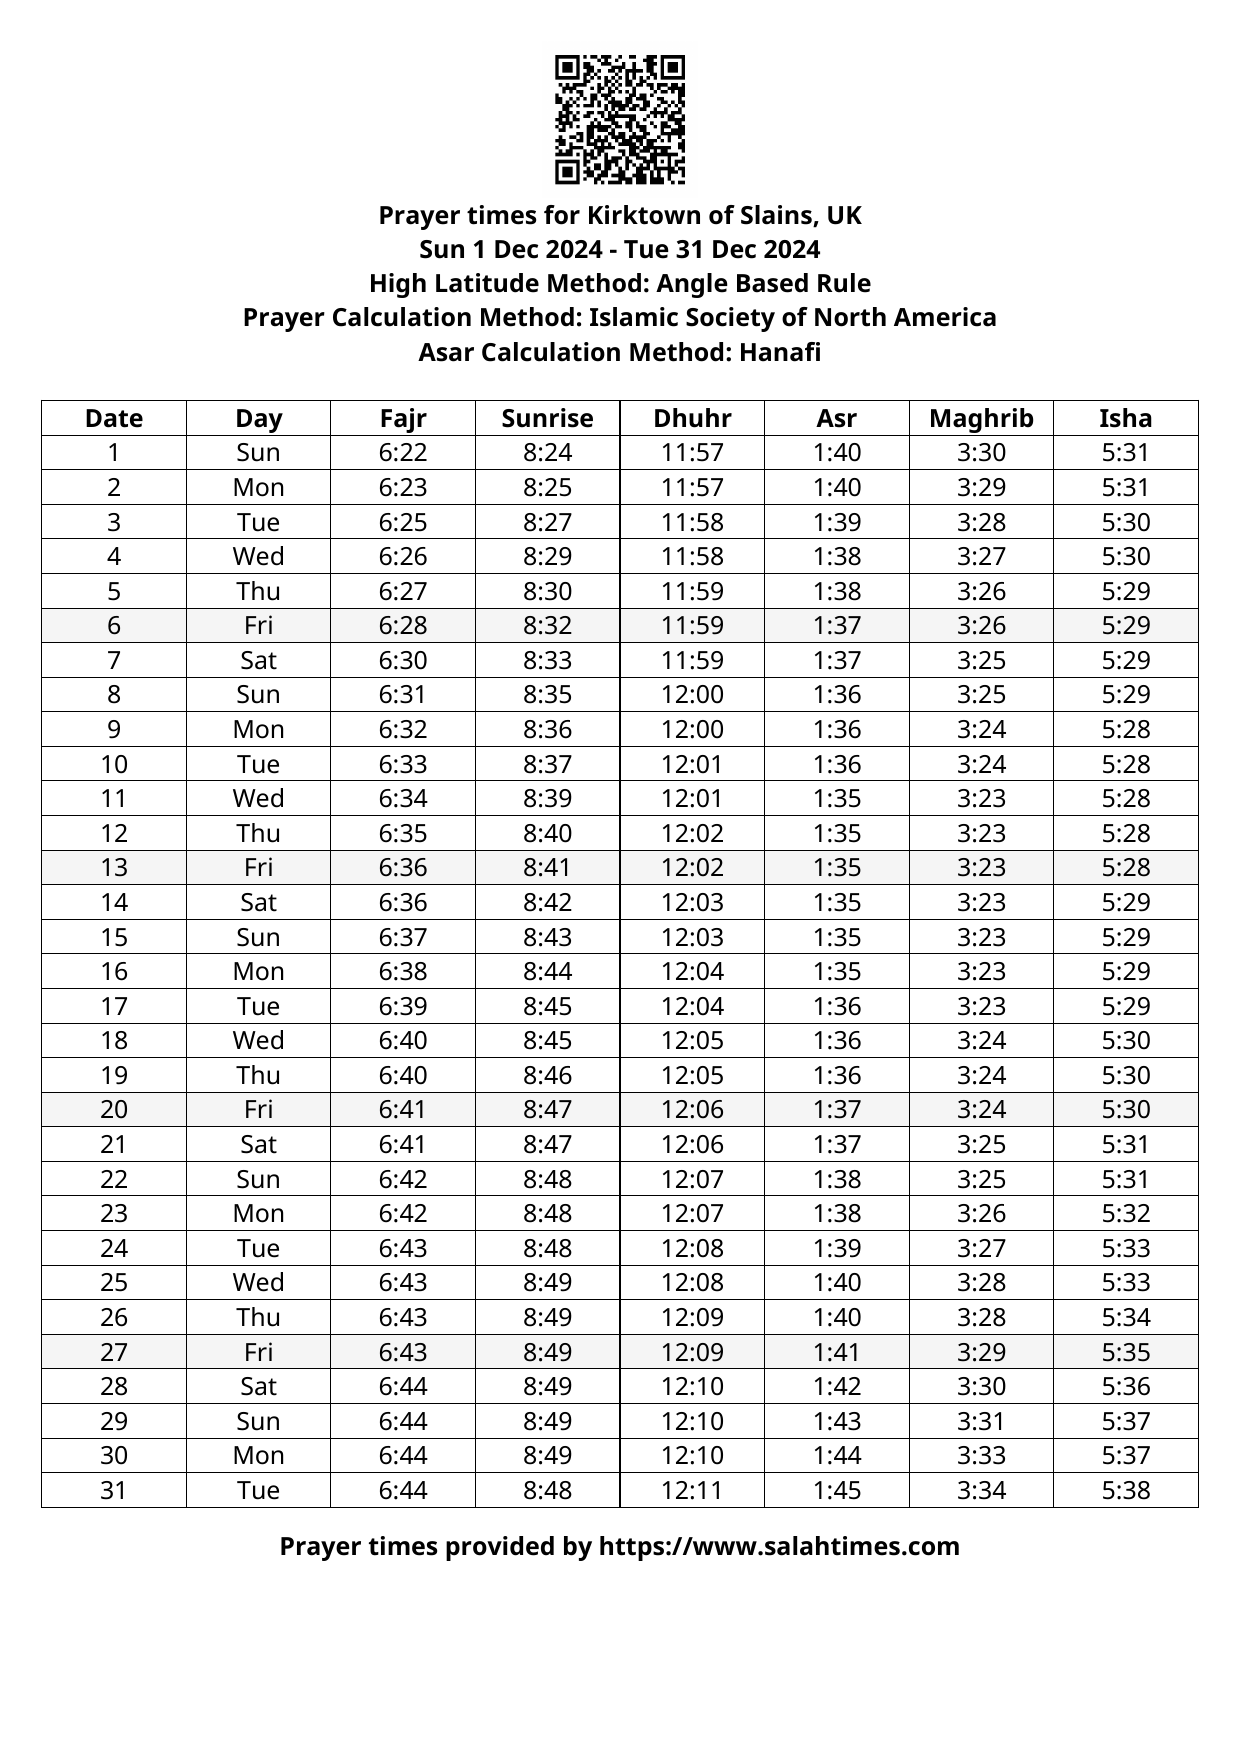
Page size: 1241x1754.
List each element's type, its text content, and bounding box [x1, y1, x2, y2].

table_cell 12:10 [621, 1439, 764, 1472]
table_cell 3:28 [910, 1266, 1053, 1299]
table_cell 12 [42, 816, 186, 849]
table_cell 1:44 [765, 1439, 909, 1472]
table_header Dhuhr [621, 401, 764, 434]
table_cell Sun [187, 920, 330, 953]
table_cell 8:39 [476, 781, 619, 815]
table_cell 12:06 [621, 1093, 764, 1126]
table_cell 12:09 [621, 1335, 764, 1368]
table_cell 8:49 [476, 1439, 619, 1472]
table_cell Tue [187, 505, 330, 538]
table_cell 3:24 [910, 712, 1053, 746]
table_cell 1:38 [765, 539, 909, 573]
table_header Asr [765, 401, 909, 434]
table_cell 12:03 [621, 885, 764, 919]
table_cell 8:47 [476, 1127, 619, 1161]
table_cell 3:23 [910, 781, 1053, 815]
table_cell 6:28 [331, 609, 475, 642]
table_cell 8 [42, 678, 186, 711]
table_cell 12:09 [621, 1300, 764, 1334]
table_cell 5:30 [1054, 539, 1198, 573]
table_cell 6:42 [331, 1162, 475, 1195]
table_cell 6:43 [331, 1266, 475, 1299]
table_cell Mon [187, 1196, 330, 1230]
table_cell 23 [42, 1196, 186, 1230]
table_cell 1:42 [765, 1369, 909, 1403]
table_cell 12:08 [621, 1231, 764, 1264]
table_cell 12:04 [621, 954, 764, 988]
table_cell 8:37 [476, 747, 619, 780]
table_cell Tue [187, 747, 330, 780]
table_cell 6:25 [331, 505, 475, 538]
table_cell Thu [187, 1058, 330, 1092]
table_cell 12:10 [621, 1404, 764, 1437]
table_cell 6:33 [331, 747, 475, 780]
table_cell Thu [187, 574, 330, 607]
table_cell 8:44 [476, 954, 619, 988]
table_cell 5:29 [1054, 609, 1198, 642]
table_cell 1:35 [765, 954, 909, 988]
table_cell 5:29 [1054, 678, 1198, 711]
table_cell 6:41 [331, 1093, 475, 1126]
table_cell 5:31 [1054, 470, 1198, 504]
table_cell 1:37 [765, 1093, 909, 1126]
table_cell 3:23 [910, 920, 1053, 953]
table_cell 8:48 [476, 1162, 619, 1195]
table_cell 5:36 [1054, 1369, 1198, 1403]
table_cell 5:30 [1054, 1093, 1198, 1126]
table_cell 3:28 [910, 1300, 1053, 1334]
table_cell Fri [187, 1093, 330, 1126]
table_cell 1:45 [765, 1473, 909, 1507]
table_cell 12:08 [621, 1266, 764, 1299]
table_cell 8:30 [476, 574, 619, 607]
table_cell 6:32 [331, 712, 475, 746]
table_cell 12:05 [621, 1058, 764, 1092]
table_cell 1:40 [765, 1300, 909, 1334]
table_cell 1:38 [765, 574, 909, 607]
table_cell 1:36 [765, 747, 909, 780]
table_cell 8:32 [476, 609, 619, 642]
table_cell 6:26 [331, 539, 475, 573]
table_cell 1 [42, 436, 186, 469]
table_cell 1:43 [765, 1404, 909, 1437]
table_cell 2 [42, 470, 186, 504]
table_header Fajr [331, 401, 475, 434]
table_cell Fri [187, 1335, 330, 1368]
table_cell 6:43 [331, 1335, 475, 1368]
table_cell Mon [187, 1439, 330, 1472]
table_cell 5:28 [1054, 712, 1198, 746]
table_cell 7 [42, 643, 186, 677]
table_cell 1:41 [765, 1335, 909, 1368]
table_cell 6:31 [331, 678, 475, 711]
table_cell 6:23 [331, 470, 475, 504]
table_cell 3:31 [910, 1404, 1053, 1437]
table_cell 11:59 [621, 609, 764, 642]
table_cell Thu [187, 1300, 330, 1334]
table_cell 1:36 [765, 1058, 909, 1092]
table_cell Sun [187, 436, 330, 469]
table_cell 16 [42, 954, 186, 988]
table_cell 8:48 [476, 1231, 619, 1264]
table_cell 6:44 [331, 1439, 475, 1472]
table_cell 1:40 [765, 436, 909, 469]
table_cell 3:24 [910, 1058, 1053, 1092]
table_cell 5:30 [1054, 505, 1198, 538]
table_cell 15 [42, 920, 186, 953]
table_cell 12:02 [621, 816, 764, 849]
text Sun 1 Dec 2024 - Tue 31 Dec 2024 [42, 232, 1198, 266]
table_cell 5:34 [1054, 1300, 1198, 1334]
table_cell 6:42 [331, 1196, 475, 1230]
table_cell 8:25 [476, 470, 619, 504]
table_cell 3:27 [910, 539, 1053, 573]
table_cell 1:35 [765, 816, 909, 849]
table_cell 9 [42, 712, 186, 746]
table_cell 12:03 [621, 920, 764, 953]
table_cell 12:00 [621, 678, 764, 711]
table_cell 3:25 [910, 1162, 1053, 1195]
table_cell 1:36 [765, 712, 909, 746]
table_cell 12:04 [621, 989, 764, 1022]
table_cell 12:00 [621, 712, 764, 746]
table_cell 8:49 [476, 1404, 619, 1437]
table_cell 11:58 [621, 505, 764, 538]
table_cell 3:24 [910, 1093, 1053, 1126]
table_cell 6:44 [331, 1473, 475, 1507]
table_cell 1:39 [765, 1231, 909, 1264]
table_cell 6:22 [331, 436, 475, 469]
table_cell 1:37 [765, 609, 909, 642]
table_cell 1:40 [765, 470, 909, 504]
table_cell 6:43 [331, 1231, 475, 1264]
table_cell Wed [187, 1024, 330, 1057]
table_cell 11:57 [621, 436, 764, 469]
table_cell 3:26 [910, 574, 1053, 607]
table_cell 5:29 [1054, 643, 1198, 677]
table_cell Tue [187, 989, 330, 1022]
table_cell 3:33 [910, 1439, 1053, 1472]
table_cell 11:58 [621, 539, 764, 573]
table_cell 29 [42, 1404, 186, 1437]
table_cell 6:36 [331, 885, 475, 919]
table_cell Fri [187, 609, 330, 642]
text High Latitude Method: Angle Based Rule [42, 266, 1198, 300]
table_cell 3:24 [910, 1024, 1053, 1057]
table_cell 3:23 [910, 816, 1053, 849]
table_cell 5:28 [1054, 747, 1198, 780]
table_cell 5:28 [1054, 816, 1198, 849]
table_cell 11:59 [621, 643, 764, 677]
table_cell 5:32 [1054, 1196, 1198, 1230]
table_cell 8:42 [476, 885, 619, 919]
table_cell 6:36 [331, 851, 475, 884]
table_cell 8:48 [476, 1196, 619, 1230]
table_cell 3:30 [910, 436, 1053, 469]
table_cell 5:29 [1054, 989, 1198, 1022]
table_cell 27 [42, 1335, 186, 1368]
table_cell 8:40 [476, 816, 619, 849]
table_cell 8:49 [476, 1369, 619, 1403]
table_cell 26 [42, 1300, 186, 1334]
table_cell 8:45 [476, 1024, 619, 1057]
table_cell 11 [42, 781, 186, 815]
table_header Sunrise [476, 401, 619, 434]
table_cell 3 [42, 505, 186, 538]
table_cell 3:25 [910, 678, 1053, 711]
table_cell 3:27 [910, 1231, 1053, 1264]
table_header Maghrib [910, 401, 1053, 434]
table_cell 8:35 [476, 678, 619, 711]
table_cell 8:46 [476, 1058, 619, 1092]
table_cell 11:59 [621, 574, 764, 607]
table_cell Thu [187, 816, 330, 849]
table_cell 12:07 [621, 1162, 764, 1195]
table_cell 3:26 [910, 609, 1053, 642]
table_cell 1:36 [765, 1024, 909, 1057]
table_cell 13 [42, 851, 186, 884]
table_cell 3:28 [910, 505, 1053, 538]
table_cell 3:29 [910, 1335, 1053, 1368]
table_cell 14 [42, 885, 186, 919]
table_cell 30 [42, 1439, 186, 1472]
text Asar Calculation Method: Hanafi [42, 334, 1198, 368]
table_cell 8:24 [476, 436, 619, 469]
table_cell 5:31 [1054, 436, 1198, 469]
table_cell 10 [42, 747, 186, 780]
table_cell 3:29 [910, 470, 1053, 504]
table_cell 8:47 [476, 1093, 619, 1126]
table_cell 8:27 [476, 505, 619, 538]
table_cell 1:35 [765, 851, 909, 884]
table_cell 8:49 [476, 1266, 619, 1299]
table_cell 12:02 [621, 851, 764, 884]
table_cell 8:33 [476, 643, 619, 677]
table_cell 1:35 [765, 781, 909, 815]
table_cell 1:35 [765, 920, 909, 953]
table_cell 24 [42, 1231, 186, 1264]
table_cell 3:25 [910, 1127, 1053, 1161]
table_cell 8:43 [476, 920, 619, 953]
table_cell 6:38 [331, 954, 475, 988]
table_cell 8:45 [476, 989, 619, 1022]
table_cell 5:33 [1054, 1231, 1198, 1264]
table_cell Mon [187, 954, 330, 988]
table_cell 5:33 [1054, 1266, 1198, 1299]
table_cell Tue [187, 1473, 330, 1507]
picture [542, 41, 699, 198]
table_cell 12:11 [621, 1473, 764, 1507]
table_cell 6:35 [331, 816, 475, 849]
text Prayer times for Kirktown of Slains, UK [42, 198, 1198, 232]
table_cell 5:30 [1054, 1058, 1198, 1092]
table_cell Sun [187, 678, 330, 711]
table_cell 5:31 [1054, 1127, 1198, 1161]
table_cell 3:23 [910, 885, 1053, 919]
table_cell 11:57 [621, 470, 764, 504]
table_cell Wed [187, 539, 330, 573]
table_cell 12:07 [621, 1196, 764, 1230]
table_cell 3:34 [910, 1473, 1053, 1507]
table_cell 6:34 [331, 781, 475, 815]
table_cell 6:27 [331, 574, 475, 607]
table_cell 25 [42, 1266, 186, 1299]
table_cell 12:05 [621, 1024, 764, 1057]
table_cell 6:44 [331, 1369, 475, 1403]
table_cell 8:49 [476, 1335, 619, 1368]
table_cell 12:01 [621, 781, 764, 815]
table_cell 6:40 [331, 1024, 475, 1057]
table_cell 5:29 [1054, 920, 1198, 953]
table_cell 6:44 [331, 1404, 475, 1437]
table_cell 28 [42, 1369, 186, 1403]
table_cell 12:01 [621, 747, 764, 780]
table_header Isha [1054, 401, 1198, 434]
table_cell 1:37 [765, 1127, 909, 1161]
table_cell Sat [187, 643, 330, 677]
table_cell 1:38 [765, 1162, 909, 1195]
table_cell 3:25 [910, 643, 1053, 677]
table_cell 3:23 [910, 989, 1053, 1022]
table_cell 3:23 [910, 851, 1053, 884]
table_cell 6 [42, 609, 186, 642]
table_cell 3:30 [910, 1369, 1053, 1403]
table_cell 5:30 [1054, 1024, 1198, 1057]
table_cell 19 [42, 1058, 186, 1092]
table_cell 8:49 [476, 1300, 619, 1334]
table_cell 5:38 [1054, 1473, 1198, 1507]
table_cell Mon [187, 712, 330, 746]
table_cell Tue [187, 1231, 330, 1264]
table_header Date [42, 401, 186, 434]
table_cell 8:36 [476, 712, 619, 746]
table_cell 5:28 [1054, 781, 1198, 815]
table_cell 1:35 [765, 885, 909, 919]
table_cell 31 [42, 1473, 186, 1507]
table_cell 1:39 [765, 505, 909, 538]
table_cell 5:37 [1054, 1404, 1198, 1437]
table_cell 3:23 [910, 954, 1053, 988]
table_cell 1:40 [765, 1266, 909, 1299]
table_cell Wed [187, 781, 330, 815]
table_cell 5:35 [1054, 1335, 1198, 1368]
table_header Day [187, 401, 330, 434]
table_cell 8:29 [476, 539, 619, 573]
text Prayer Calculation Method: Islamic Society of North America [42, 300, 1198, 334]
table_cell 6:41 [331, 1127, 475, 1161]
table_cell 20 [42, 1093, 186, 1126]
text Prayer times provided by https://www.salahtimes.com [42, 1528, 1198, 1563]
table_cell 6:43 [331, 1300, 475, 1334]
table_cell 5:37 [1054, 1439, 1198, 1472]
table_cell 6:37 [331, 920, 475, 953]
table_cell 6:40 [331, 1058, 475, 1092]
table_cell 3:24 [910, 747, 1053, 780]
table_cell 12:06 [621, 1127, 764, 1161]
table_cell 5:29 [1054, 574, 1198, 607]
table_cell 18 [42, 1024, 186, 1057]
table_cell Sun [187, 1162, 330, 1195]
table_cell 5 [42, 574, 186, 607]
table_cell 22 [42, 1162, 186, 1195]
table_cell 17 [42, 989, 186, 1022]
table_cell 1:38 [765, 1196, 909, 1230]
table_cell 5:29 [1054, 954, 1198, 988]
table_cell 3:26 [910, 1196, 1053, 1230]
table_cell Fri [187, 851, 330, 884]
table_cell 4 [42, 539, 186, 573]
table_cell 1:36 [765, 989, 909, 1022]
table_cell 8:41 [476, 851, 619, 884]
table_cell 1:36 [765, 678, 909, 711]
table_cell 5:31 [1054, 1162, 1198, 1195]
table_cell Wed [187, 1266, 330, 1299]
table_cell 12:10 [621, 1369, 764, 1403]
table_cell Sun [187, 1404, 330, 1437]
table_cell 1:37 [765, 643, 909, 677]
table_cell Sat [187, 1127, 330, 1161]
table_cell 8:48 [476, 1473, 619, 1507]
table_cell Sat [187, 885, 330, 919]
table_cell Sat [187, 1369, 330, 1403]
table_cell 5:29 [1054, 885, 1198, 919]
table_cell 6:39 [331, 989, 475, 1022]
table_cell 21 [42, 1127, 186, 1161]
table_cell Mon [187, 470, 330, 504]
table_cell 5:28 [1054, 851, 1198, 884]
table_cell 6:30 [331, 643, 475, 677]
